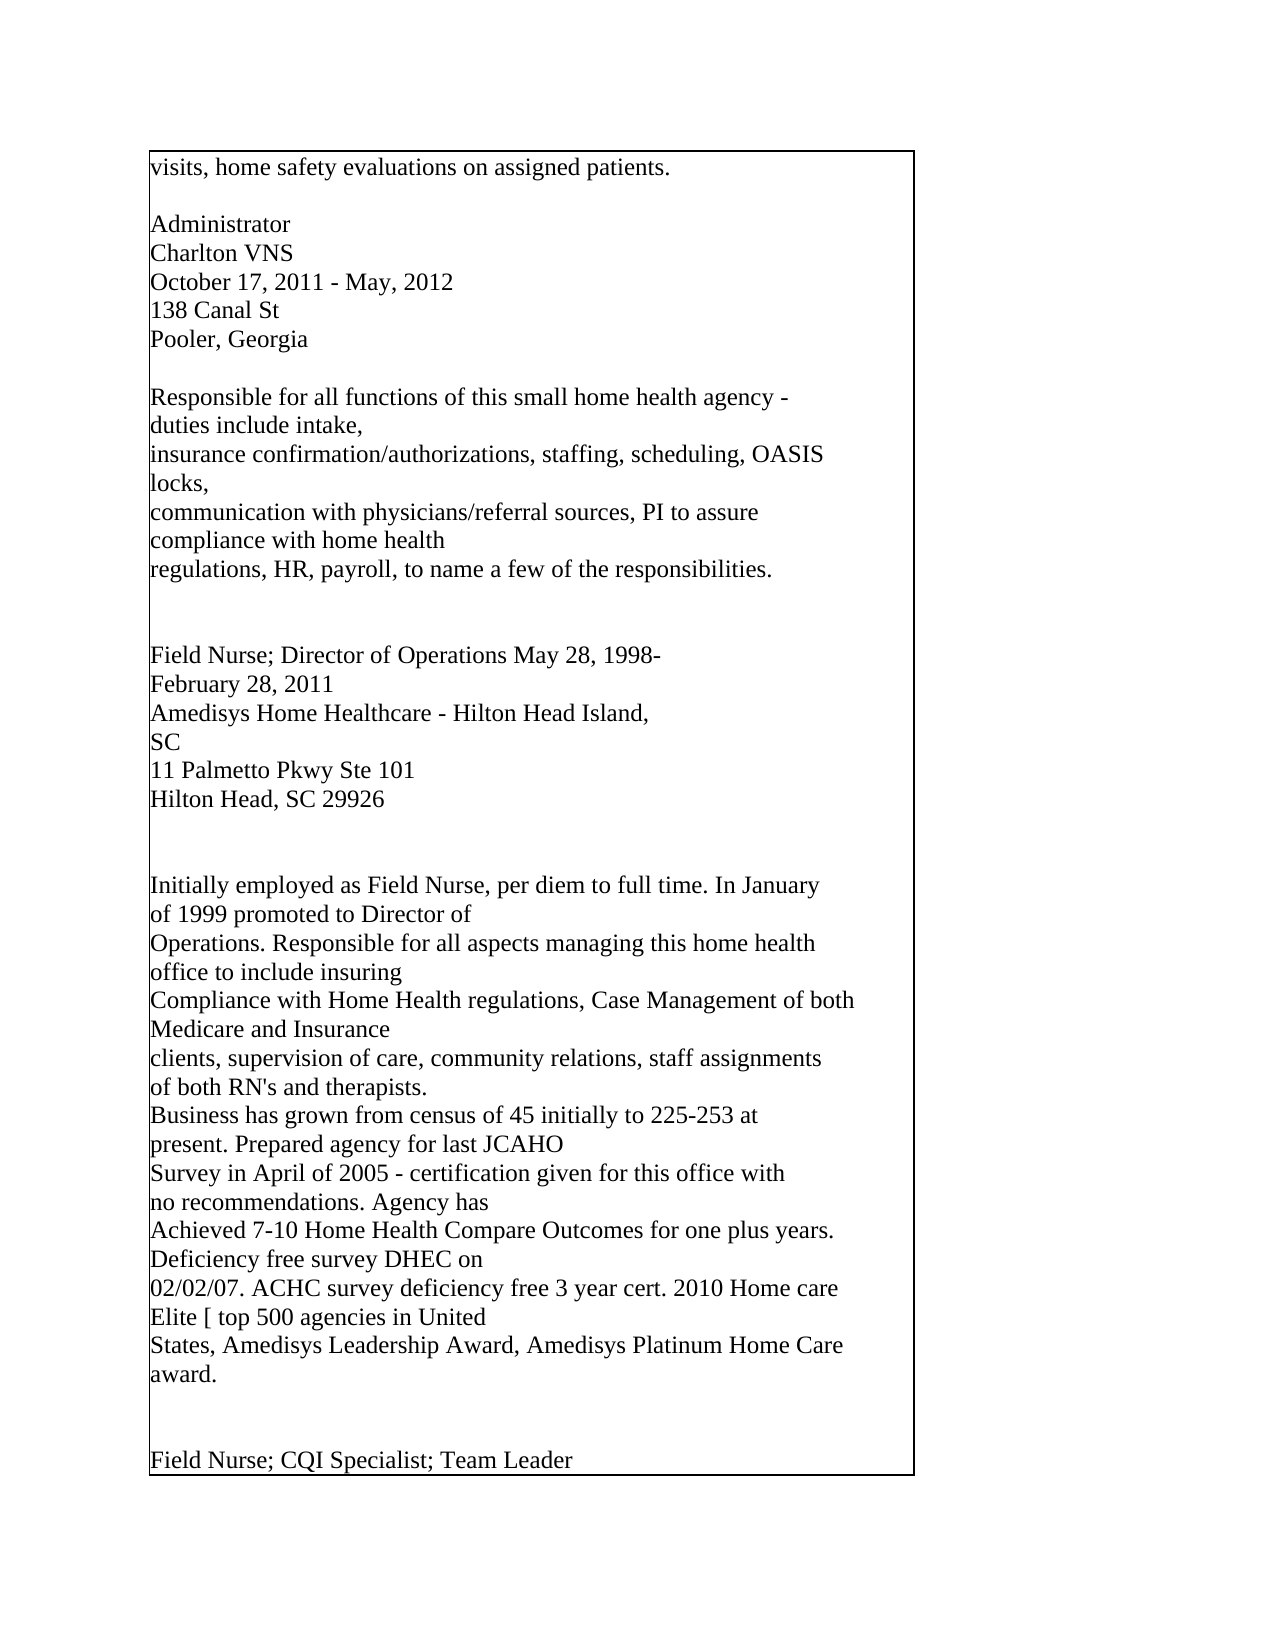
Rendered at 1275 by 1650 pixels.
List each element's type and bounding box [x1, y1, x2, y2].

table_header [150, 152, 913, 1474]
